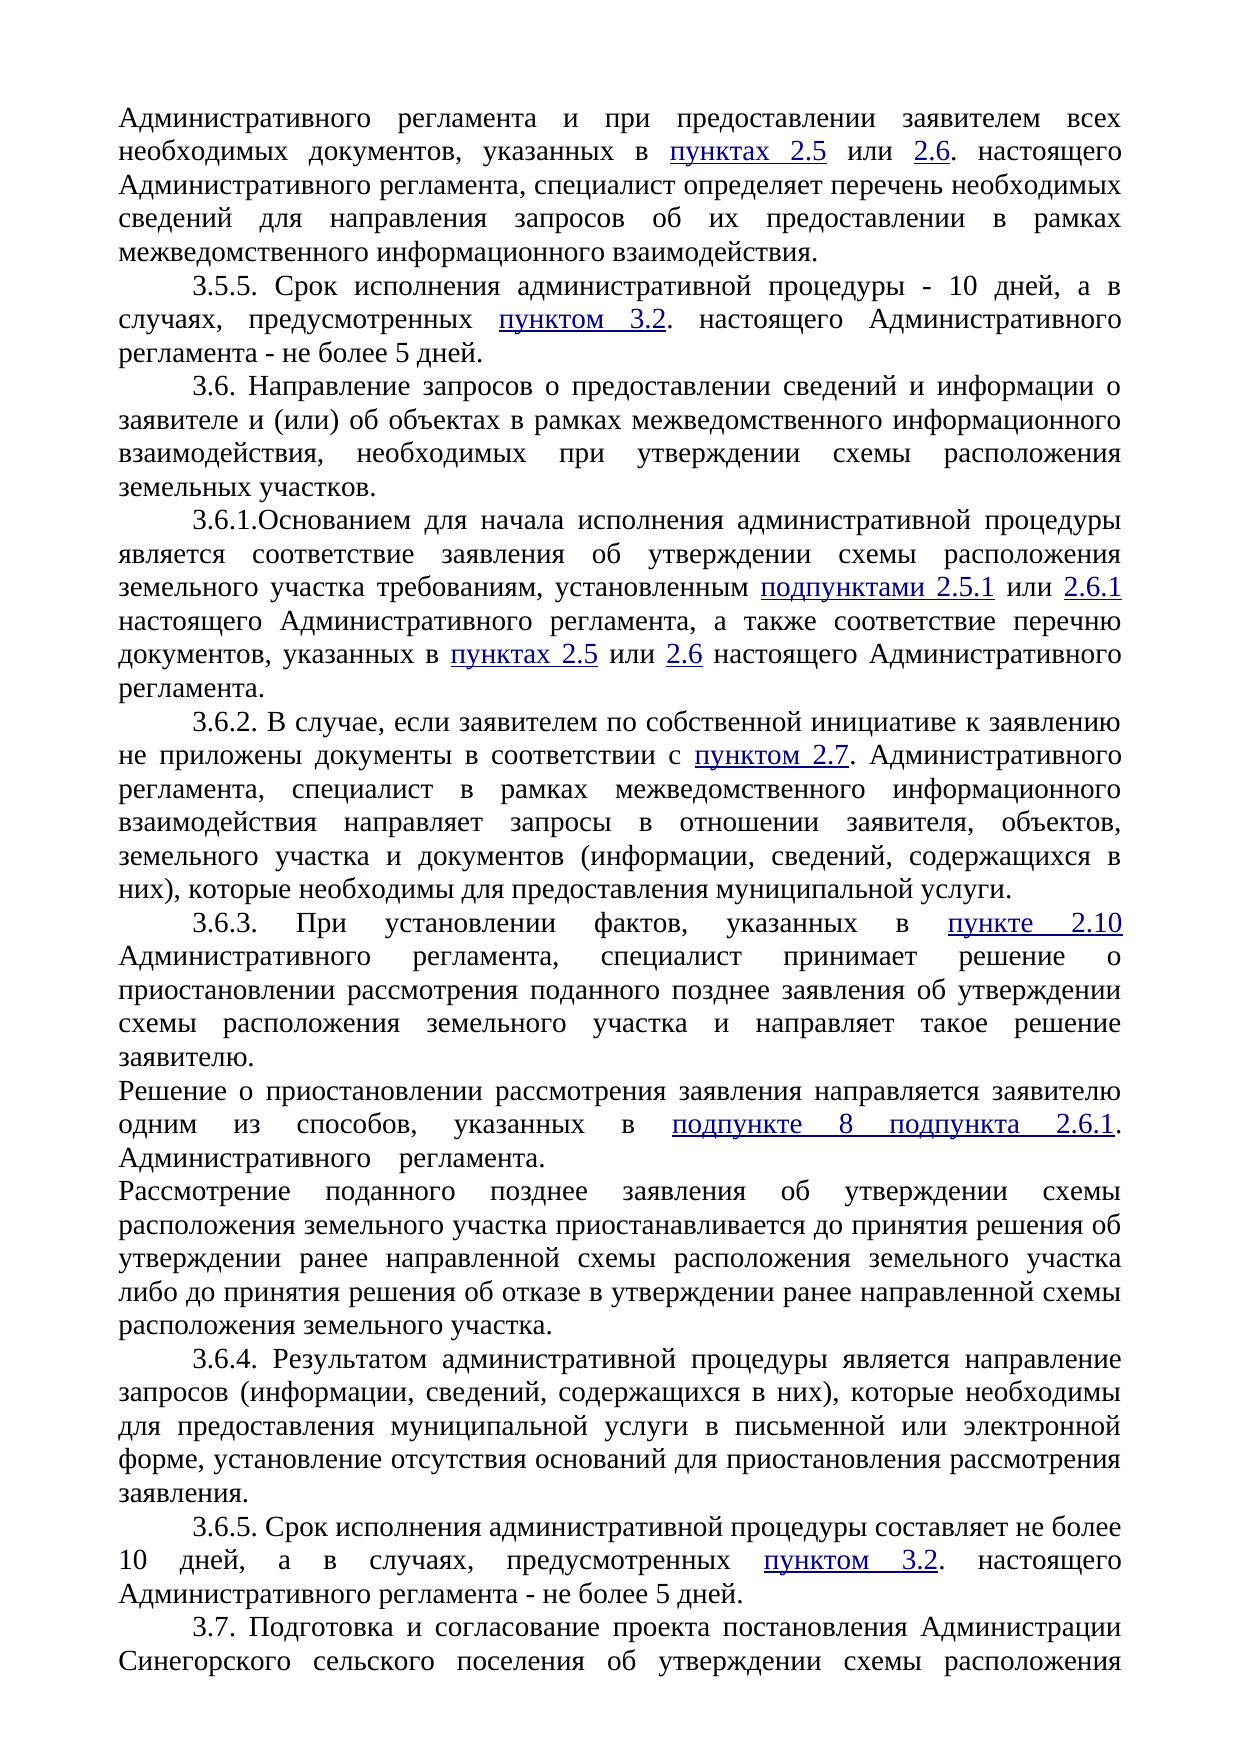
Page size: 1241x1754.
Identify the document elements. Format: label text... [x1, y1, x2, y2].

text 3.6.1.Основанием для начала исполнения административной процедуры является соответствие заявления об утверждении схемы расположения земельного участка требованиям, установленным подпунктами 2.5.1 или 2.6.1 настоящего Административного регламента, а также соответствие перечню документов, указанных в пунктах 2.5 или 2.6 настоящего Административного регламента. [118, 502, 1122, 536]
text Решение о приостановлении рассмотрения заявления направляется заявителю одним из способов, указанных в подпункте 8 подпункта 2.6.1. Административного регламента. Рассмотрение поданного позднее заявления об утверждении схемы расположения земельного участка приостанавливается до принятия решения об утверждении ранее направленной схемы расположения земельного участка либо до принятия решения об отказе в утверждении ранее направленной схемы расположения земельного участка. [118, 1073, 1122, 1341]
text 3.6.1.Основанием для начала исполнения административной процедуры является соответствие заявления об утверждении схемы расположения земельного участка требованиям, установленным подпунктами 2.5.1 или 2.6.1 настоящего Административного регламента, а также соответствие перечню документов, указанных в пунктах 2.5 или 2.6 настоящего Административного регламента. [118, 569, 1122, 704]
text 3.6. Направление запросов о предоставлении сведений и информации о заявителе и (или) об объектах в рамках межведомственного информационного взаимодействия, необходимых при утверждении схемы расположения земельных участков. [118, 368, 1122, 502]
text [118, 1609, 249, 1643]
text 3.6.4. Результатом административной процедуры является направление запросов (информации, сведений, содержащихся в них), которые необходимы для предоставления муниципальной услуги в письменной или электронной форме, установление отсутствия оснований для приостановления рассмотрения заявления. [118, 1341, 1122, 1509]
text 3.6.5. Срок исполнения административной процедуры составляет не более 10 дней, а в случаях, предусмотренных пунктом 3.2. настоящего Административного регламента - не более 5 дней. [118, 1509, 1122, 1609]
text 3.6.2. В случае, если заявителем по собственной инициативе к заявлению не приложены документы в соответствии с пунктом 2.7. Административного регламента, специалист в рамках межведомственного информационного взаимодействия направляет запросы в отношении заявителя, объектов, земельного участка и документов (информации, сведений, содержащихся в них), которые необходимы для предоставления муниципальной услуги. [118, 704, 1122, 905]
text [118, 100, 1122, 268]
text 3.5.5. Срок исполнения административной процедуры - 10 дней, а в случаях, предусмотренных пунктом 3.2. настоящего Административного регламента - не более 5 дней. [118, 268, 1122, 368]
text 3.6.3. При установлении фактов, указанных в пункте 2.10 Административного регламента, специалист принимает решение о приостановлении рассмотрения поданного позднее заявления об утверждении схемы расположения земельного участка и направляет такое решение заявителю. [118, 905, 1122, 1073]
